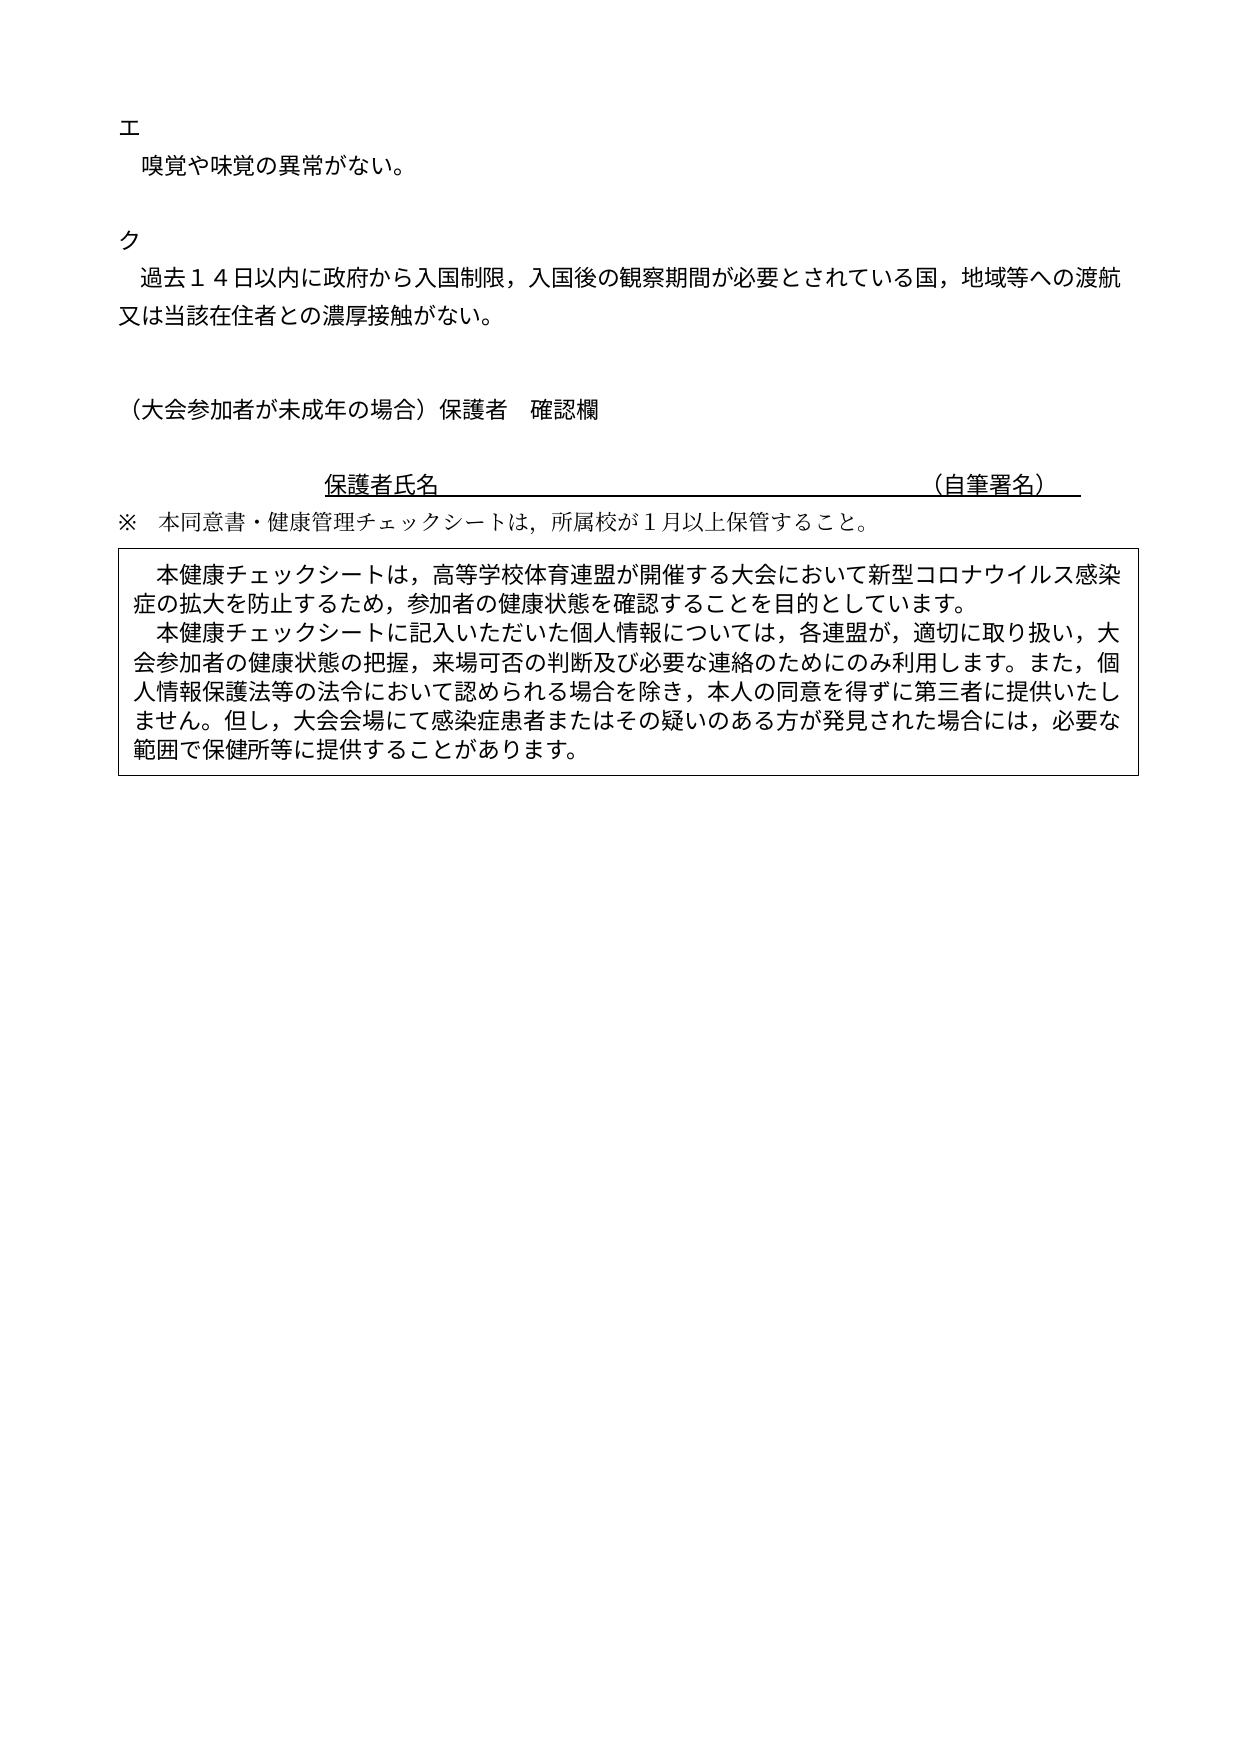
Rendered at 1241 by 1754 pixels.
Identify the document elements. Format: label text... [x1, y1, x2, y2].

text ※ 本同意書・健康管理チェックシートは，所属校が１月以上保管すること。 [118, 502, 1122, 539]
